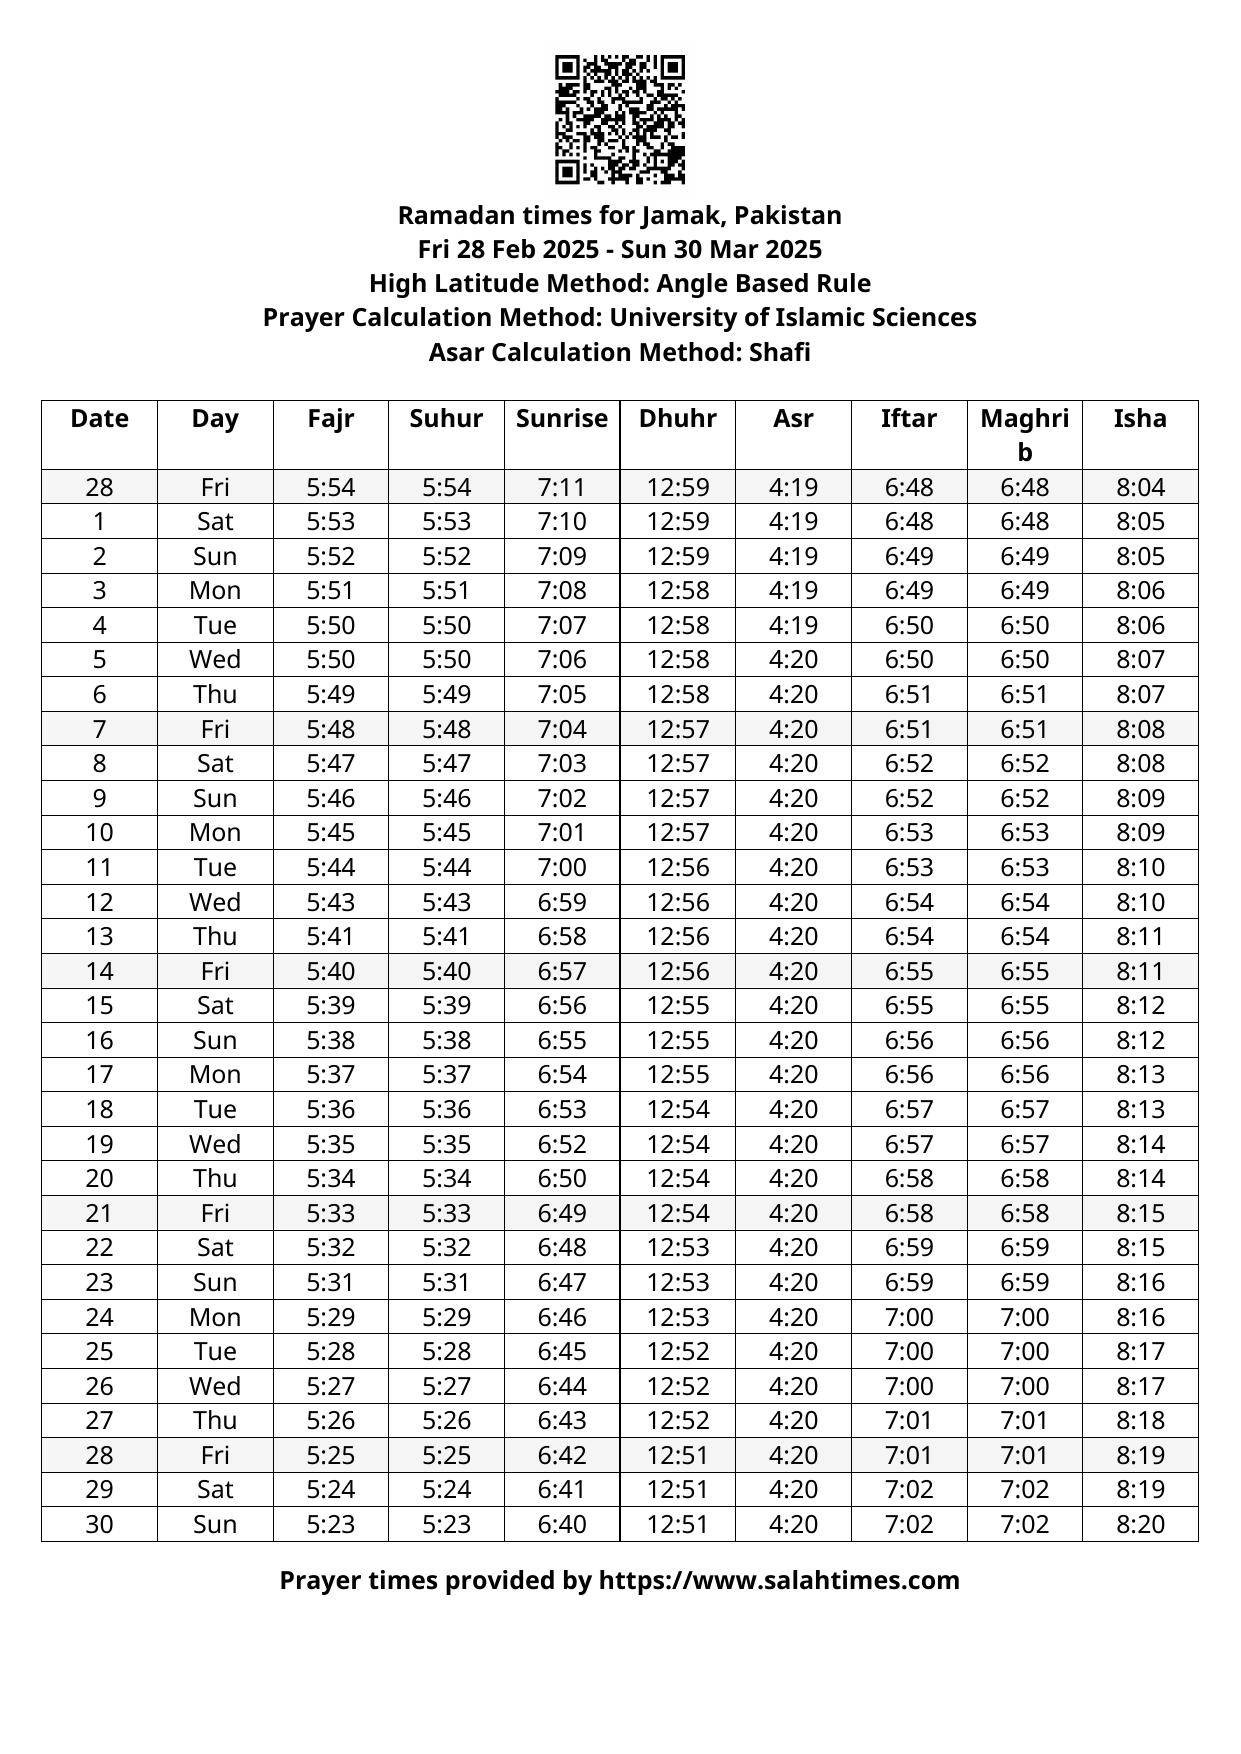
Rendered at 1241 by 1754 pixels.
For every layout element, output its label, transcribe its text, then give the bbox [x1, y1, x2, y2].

table_cell 5:33 [274, 1196, 388, 1229]
table_cell 6:59 [852, 1231, 967, 1264]
table_cell 6:52 [505, 1127, 619, 1160]
table_cell 9 [42, 781, 157, 814]
table_cell 5:43 [274, 885, 388, 918]
table_cell 12:56 [621, 919, 735, 953]
table_cell 6:52 [852, 781, 967, 814]
table_cell 16 [42, 1023, 157, 1057]
table_cell 5:36 [274, 1092, 388, 1126]
table_cell 23 [42, 1265, 157, 1299]
table_cell 26 [42, 1369, 157, 1402]
table_cell 8:16 [1083, 1265, 1198, 1299]
table_cell Sat [158, 504, 273, 538]
table_cell 8:19 [1083, 1473, 1198, 1506]
table_cell 6:53 [852, 850, 967, 884]
table_cell 12:59 [621, 539, 735, 572]
table_cell 6:42 [505, 1438, 619, 1472]
table_cell 4:20 [736, 1404, 851, 1437]
table_cell 6:44 [505, 1369, 619, 1402]
table_cell 8:04 [1083, 470, 1198, 503]
table_cell 12:55 [621, 1023, 735, 1057]
table_cell 12:57 [621, 816, 735, 849]
table_cell 5:43 [389, 885, 504, 918]
table_cell 6:56 [852, 1023, 967, 1057]
table_cell 12:56 [621, 954, 735, 987]
table_cell 5:31 [274, 1265, 388, 1299]
table_cell 5:23 [274, 1507, 388, 1541]
table_cell 8:12 [1083, 1023, 1198, 1057]
table_cell 5:48 [389, 712, 504, 745]
table_cell 12:59 [621, 470, 735, 503]
table_cell 6:48 [852, 470, 967, 503]
table_cell 25 [42, 1334, 157, 1368]
table_cell 13 [42, 919, 157, 953]
table_cell 8:14 [1083, 1161, 1198, 1195]
table_cell 12:54 [621, 1092, 735, 1126]
table_cell Mon [158, 816, 273, 849]
table_cell 12:58 [621, 643, 735, 676]
table_cell 5:47 [274, 746, 388, 780]
table_header Date [42, 401, 157, 469]
table_cell 3 [42, 574, 157, 607]
table_cell 12:51 [621, 1438, 735, 1472]
table_cell 11 [42, 850, 157, 884]
text High Latitude Method: Angle Based Rule [42, 266, 1198, 300]
table_cell 6:55 [852, 989, 967, 1022]
table_header Maghrib [968, 401, 1082, 469]
table_cell 20 [42, 1161, 157, 1195]
table_cell Thu [158, 1161, 273, 1195]
table_cell 6:51 [852, 677, 967, 711]
table_cell 6:49 [968, 539, 1082, 572]
table_header Dhuhr [621, 401, 735, 469]
table_cell 7:00 [852, 1334, 967, 1368]
table_cell 6:49 [852, 539, 967, 572]
table_cell Sat [158, 746, 273, 780]
table_cell 6:50 [852, 608, 967, 642]
table_cell 4 [42, 608, 157, 642]
table_cell 5:23 [389, 1507, 504, 1541]
table_cell 6:57 [852, 1092, 967, 1126]
table_cell 30 [42, 1507, 157, 1541]
table_cell Mon [158, 574, 273, 607]
table_cell 5:44 [274, 850, 388, 884]
table_cell 5:41 [274, 919, 388, 953]
table_cell 6:50 [968, 643, 1082, 676]
table_cell 5:40 [274, 954, 388, 987]
text Prayer Calculation Method: University of Islamic Sciences [42, 300, 1198, 334]
table_header Iftar [852, 401, 967, 469]
table_cell 7:05 [505, 677, 619, 711]
table_cell Fri [158, 1196, 273, 1229]
table_cell 12:57 [621, 712, 735, 745]
table_cell 7:00 [968, 1300, 1082, 1333]
table_cell 4:20 [736, 1369, 851, 1402]
table_cell 19 [42, 1127, 157, 1160]
table_cell 5:29 [389, 1300, 504, 1333]
table_cell 5:29 [274, 1300, 388, 1333]
table_cell 5:45 [389, 816, 504, 849]
table_cell 6:56 [968, 1058, 1082, 1091]
table_cell 5:54 [389, 470, 504, 503]
table_cell Mon [158, 1058, 273, 1091]
table_cell 8:20 [1083, 1507, 1198, 1541]
table_cell 6:58 [852, 1196, 967, 1229]
table_cell Thu [158, 677, 273, 711]
table_cell 8:15 [1083, 1231, 1198, 1264]
table_cell 6:49 [505, 1196, 619, 1229]
table_cell Tue [158, 850, 273, 884]
table_cell 6:49 [852, 574, 967, 607]
table_cell 5:35 [274, 1127, 388, 1160]
table_cell 8:19 [1083, 1438, 1198, 1472]
table_cell 12:53 [621, 1265, 735, 1299]
table_cell 8:10 [1083, 885, 1198, 918]
table_cell 4:20 [736, 919, 851, 953]
table_cell 8:06 [1083, 608, 1198, 642]
table_cell 5:32 [274, 1231, 388, 1264]
table_cell 7:00 [852, 1300, 967, 1333]
table_cell 6:51 [968, 677, 1082, 711]
table_cell Wed [158, 1127, 273, 1160]
table_cell 5:38 [274, 1023, 388, 1057]
table_cell 5:33 [389, 1196, 504, 1229]
table_cell 12:54 [621, 1196, 735, 1229]
table_cell 5:45 [274, 816, 388, 849]
table_cell 6:59 [852, 1265, 967, 1299]
table_cell 5:32 [389, 1231, 504, 1264]
table_cell 4:20 [736, 677, 851, 711]
table_cell 8:17 [1083, 1334, 1198, 1368]
table_cell Sat [158, 1473, 273, 1506]
table_cell 4:19 [736, 504, 851, 538]
table_cell 6 [42, 677, 157, 711]
table_cell 4:20 [736, 1161, 851, 1195]
table_cell Wed [158, 1369, 273, 1402]
table_cell 5:50 [274, 608, 388, 642]
table_cell 12:52 [621, 1404, 735, 1437]
table_cell 5 [42, 643, 157, 676]
table_cell 8:16 [1083, 1300, 1198, 1333]
table_cell 12:54 [621, 1127, 735, 1160]
table_cell 1 [42, 504, 157, 538]
table_cell 6:50 [505, 1161, 619, 1195]
table_cell 8:05 [1083, 539, 1198, 572]
table_cell 5:49 [274, 677, 388, 711]
table_cell 5:50 [274, 643, 388, 676]
table_cell 4:19 [736, 608, 851, 642]
table_cell 7:06 [505, 643, 619, 676]
text Prayer times provided by https://www.salahtimes.com [42, 1563, 1198, 1597]
table_cell Fri [158, 712, 273, 745]
table_cell 5:31 [389, 1265, 504, 1299]
table_cell 5:39 [389, 989, 504, 1022]
table_cell 6:50 [968, 608, 1082, 642]
table_cell 12:56 [621, 850, 735, 884]
table_cell 8:13 [1083, 1092, 1198, 1126]
picture [542, 41, 699, 198]
table_cell 8:18 [1083, 1404, 1198, 1437]
table_cell 7 [42, 712, 157, 745]
table_cell 17 [42, 1058, 157, 1091]
table_cell 5:25 [274, 1438, 388, 1472]
table_cell 8:06 [1083, 574, 1198, 607]
table_cell 4:20 [736, 1300, 851, 1333]
table_cell 5:49 [389, 677, 504, 711]
table_cell 12:51 [621, 1473, 735, 1506]
table_cell 4:20 [736, 989, 851, 1022]
table_cell 6:59 [505, 885, 619, 918]
table_cell 8:09 [1083, 781, 1198, 814]
table_cell 6:47 [505, 1265, 619, 1299]
table_cell Fri [158, 1438, 273, 1472]
table_cell 12:52 [621, 1369, 735, 1402]
table_cell 7:09 [505, 539, 619, 572]
table_cell 6:55 [852, 954, 967, 987]
table_cell 6:53 [852, 816, 967, 849]
table_cell 6:52 [968, 781, 1082, 814]
table_cell 12:55 [621, 989, 735, 1022]
table_cell Sun [158, 1507, 273, 1541]
table_cell 6:54 [968, 919, 1082, 953]
table_cell 4:20 [736, 1507, 851, 1541]
table_cell 5:52 [389, 539, 504, 572]
table_cell 12:56 [621, 885, 735, 918]
table_cell 6:54 [852, 885, 967, 918]
table_cell 28 [42, 1438, 157, 1472]
table_cell Fri [158, 470, 273, 503]
table_cell 5:52 [274, 539, 388, 572]
table_cell 7:07 [505, 608, 619, 642]
table_cell 4:20 [736, 954, 851, 987]
table_cell Tue [158, 1092, 273, 1126]
table_cell 5:37 [389, 1058, 504, 1091]
table_cell 7:08 [505, 574, 619, 607]
table_cell Fri [158, 954, 273, 987]
table_cell 4:20 [736, 1334, 851, 1368]
table_cell 7:01 [852, 1438, 967, 1472]
table_cell 8:05 [1083, 504, 1198, 538]
table_cell 4:20 [736, 746, 851, 780]
table_cell 5:38 [389, 1023, 504, 1057]
table_cell 12:59 [621, 504, 735, 538]
table_cell 5:51 [274, 574, 388, 607]
table_cell 4:20 [736, 643, 851, 676]
table_cell 8:08 [1083, 712, 1198, 745]
table_cell 6:57 [968, 1127, 1082, 1160]
table_cell 6:53 [505, 1092, 619, 1126]
table_cell 27 [42, 1404, 157, 1437]
table_cell 2 [42, 539, 157, 572]
table_cell 28 [42, 470, 157, 503]
table_cell 8:13 [1083, 1058, 1198, 1091]
table_cell 5:46 [389, 781, 504, 814]
table_cell 12:58 [621, 608, 735, 642]
text Asar Calculation Method: Shafi [42, 334, 1198, 368]
table_cell 12:58 [621, 677, 735, 711]
table_cell 6:56 [852, 1058, 967, 1091]
table_cell 6:45 [505, 1334, 619, 1368]
table_cell Tue [158, 1334, 273, 1368]
table_cell 5:27 [274, 1369, 388, 1402]
table_cell 7:00 [968, 1334, 1082, 1368]
table_cell Tue [158, 608, 273, 642]
table_cell 5:53 [389, 504, 504, 538]
table_cell 18 [42, 1092, 157, 1126]
table_cell Sun [158, 539, 273, 572]
table_cell 6:48 [968, 504, 1082, 538]
table_cell 8:11 [1083, 954, 1198, 987]
table_cell 5:36 [389, 1092, 504, 1126]
table_cell 4:20 [736, 816, 851, 849]
table_cell 4:20 [736, 1265, 851, 1299]
table_cell 14 [42, 954, 157, 987]
table_cell 5:44 [389, 850, 504, 884]
table_cell 29 [42, 1473, 157, 1506]
table_cell 6:58 [505, 919, 619, 953]
table_cell 7:10 [505, 504, 619, 538]
table_cell 6:48 [852, 504, 967, 538]
table_cell Sun [158, 781, 273, 814]
table_cell 7:00 [505, 850, 619, 884]
table_cell 8:10 [1083, 850, 1198, 884]
table_cell 8:12 [1083, 989, 1198, 1022]
table_cell 6:59 [968, 1231, 1082, 1264]
table_header Isha [1083, 401, 1198, 469]
table_cell 5:54 [274, 470, 388, 503]
table_cell 6:58 [852, 1161, 967, 1195]
table_cell 5:40 [389, 954, 504, 987]
table_cell Sun [158, 1023, 273, 1057]
table_header Asr [736, 401, 851, 469]
table_cell 7:01 [968, 1438, 1082, 1472]
table_cell 12:57 [621, 781, 735, 814]
table_cell 7:02 [852, 1473, 967, 1506]
table_cell 6:57 [852, 1127, 967, 1160]
table_cell 8:09 [1083, 816, 1198, 849]
table_cell 8:07 [1083, 677, 1198, 711]
table_header Sunrise [505, 401, 619, 469]
table_cell 7:02 [968, 1507, 1082, 1541]
table_cell 6:49 [968, 574, 1082, 607]
table_cell 6:59 [968, 1265, 1082, 1299]
table_cell 7:02 [968, 1473, 1082, 1506]
table_cell 6:50 [852, 643, 967, 676]
table_cell 6:53 [968, 816, 1082, 849]
table_cell 7:01 [852, 1404, 967, 1437]
table_cell 12:57 [621, 746, 735, 780]
table_cell 12:53 [621, 1231, 735, 1264]
table_cell 7:00 [968, 1369, 1082, 1402]
table_cell 5:28 [274, 1334, 388, 1368]
table_cell 12:55 [621, 1058, 735, 1091]
table_cell 5:39 [274, 989, 388, 1022]
table_header Fajr [274, 401, 388, 469]
table_cell 5:25 [389, 1438, 504, 1472]
table_cell 8 [42, 746, 157, 780]
table_cell 4:20 [736, 850, 851, 884]
table_cell 8:08 [1083, 746, 1198, 780]
table_cell 22 [42, 1231, 157, 1264]
table_cell Sat [158, 1231, 273, 1264]
table_cell 7:04 [505, 712, 619, 745]
table_cell 4:19 [736, 539, 851, 572]
table_cell 6:51 [852, 712, 967, 745]
table_cell 6:56 [968, 1023, 1082, 1057]
table_cell 4:20 [736, 1058, 851, 1091]
table_cell 7:03 [505, 746, 619, 780]
table_cell 5:34 [389, 1161, 504, 1195]
table_cell 24 [42, 1300, 157, 1333]
table_cell 4:20 [736, 712, 851, 745]
table_cell 6:52 [968, 746, 1082, 780]
table_cell Wed [158, 885, 273, 918]
table_header Day [158, 401, 273, 469]
table_cell 6:58 [968, 1196, 1082, 1229]
table_cell 8:17 [1083, 1369, 1198, 1402]
table_cell 5:34 [274, 1161, 388, 1195]
table_cell 7:01 [505, 816, 619, 849]
table_cell 6:55 [968, 954, 1082, 987]
table_cell 6:54 [968, 885, 1082, 918]
text Fri 28 Feb 2025 - Sun 30 Mar 2025 [42, 232, 1198, 266]
table_cell 5:53 [274, 504, 388, 538]
table_cell 6:41 [505, 1473, 619, 1506]
table_cell Mon [158, 1300, 273, 1333]
table_cell 5:27 [389, 1369, 504, 1402]
table_cell 6:58 [968, 1161, 1082, 1195]
table_cell Thu [158, 919, 273, 953]
table_cell 6:53 [968, 850, 1082, 884]
table_cell 6:46 [505, 1300, 619, 1333]
table_cell Sat [158, 989, 273, 1022]
table_cell 6:48 [505, 1231, 619, 1264]
table_cell 4:20 [736, 781, 851, 814]
table_cell 5:26 [389, 1404, 504, 1437]
table_cell Sun [158, 1265, 273, 1299]
table_cell 4:20 [736, 1473, 851, 1506]
table_cell 12 [42, 885, 157, 918]
table_cell 6:54 [505, 1058, 619, 1091]
table_cell 5:37 [274, 1058, 388, 1091]
table_cell 8:07 [1083, 643, 1198, 676]
table_cell 6:54 [852, 919, 967, 953]
table_cell 4:20 [736, 1127, 851, 1160]
table_cell 7:01 [968, 1404, 1082, 1437]
table_cell 5:46 [274, 781, 388, 814]
table_cell 4:20 [736, 885, 851, 918]
table_cell 12:54 [621, 1161, 735, 1195]
table_cell 4:19 [736, 574, 851, 607]
table_cell 7:11 [505, 470, 619, 503]
table_cell 6:51 [968, 712, 1082, 745]
table_cell 6:57 [505, 954, 619, 987]
table_cell 12:51 [621, 1507, 735, 1541]
table_cell 5:47 [389, 746, 504, 780]
table_cell 4:20 [736, 1023, 851, 1057]
table_cell 7:02 [852, 1507, 967, 1541]
table_cell 5:50 [389, 608, 504, 642]
table_cell 4:20 [736, 1092, 851, 1126]
table_header Suhur [389, 401, 504, 469]
table_cell 6:57 [968, 1092, 1082, 1126]
text Ramadan times for Jamak, Pakistan [42, 198, 1198, 232]
table_cell 4:20 [736, 1231, 851, 1264]
table_cell Wed [158, 643, 273, 676]
table_cell 6:48 [968, 470, 1082, 503]
table_cell 6:56 [505, 989, 619, 1022]
table_cell 21 [42, 1196, 157, 1229]
table_cell 8:15 [1083, 1196, 1198, 1229]
table_cell 5:50 [389, 643, 504, 676]
table_cell 6:43 [505, 1404, 619, 1437]
table_cell 8:11 [1083, 919, 1198, 953]
table_cell 8:14 [1083, 1127, 1198, 1160]
table_cell 5:24 [274, 1473, 388, 1506]
table_cell 7:00 [852, 1369, 967, 1402]
table_cell 5:24 [389, 1473, 504, 1506]
table_cell 5:28 [389, 1334, 504, 1368]
table_cell 12:53 [621, 1300, 735, 1333]
table_cell 10 [42, 816, 157, 849]
table_cell Thu [158, 1404, 273, 1437]
table_cell 5:35 [389, 1127, 504, 1160]
table_cell 6:52 [852, 746, 967, 780]
table_cell 6:55 [968, 989, 1082, 1022]
table_cell 5:51 [389, 574, 504, 607]
table_cell 5:41 [389, 919, 504, 953]
table_cell 15 [42, 989, 157, 1022]
table_cell 7:02 [505, 781, 619, 814]
table_cell 4:20 [736, 1196, 851, 1229]
table_cell 5:48 [274, 712, 388, 745]
table_cell 12:52 [621, 1334, 735, 1368]
table_cell 6:55 [505, 1023, 619, 1057]
table_cell 12:58 [621, 574, 735, 607]
table_cell 4:20 [736, 1438, 851, 1472]
table_cell 5:26 [274, 1404, 388, 1437]
table_cell 4:19 [736, 470, 851, 503]
table_cell 6:40 [505, 1507, 619, 1541]
